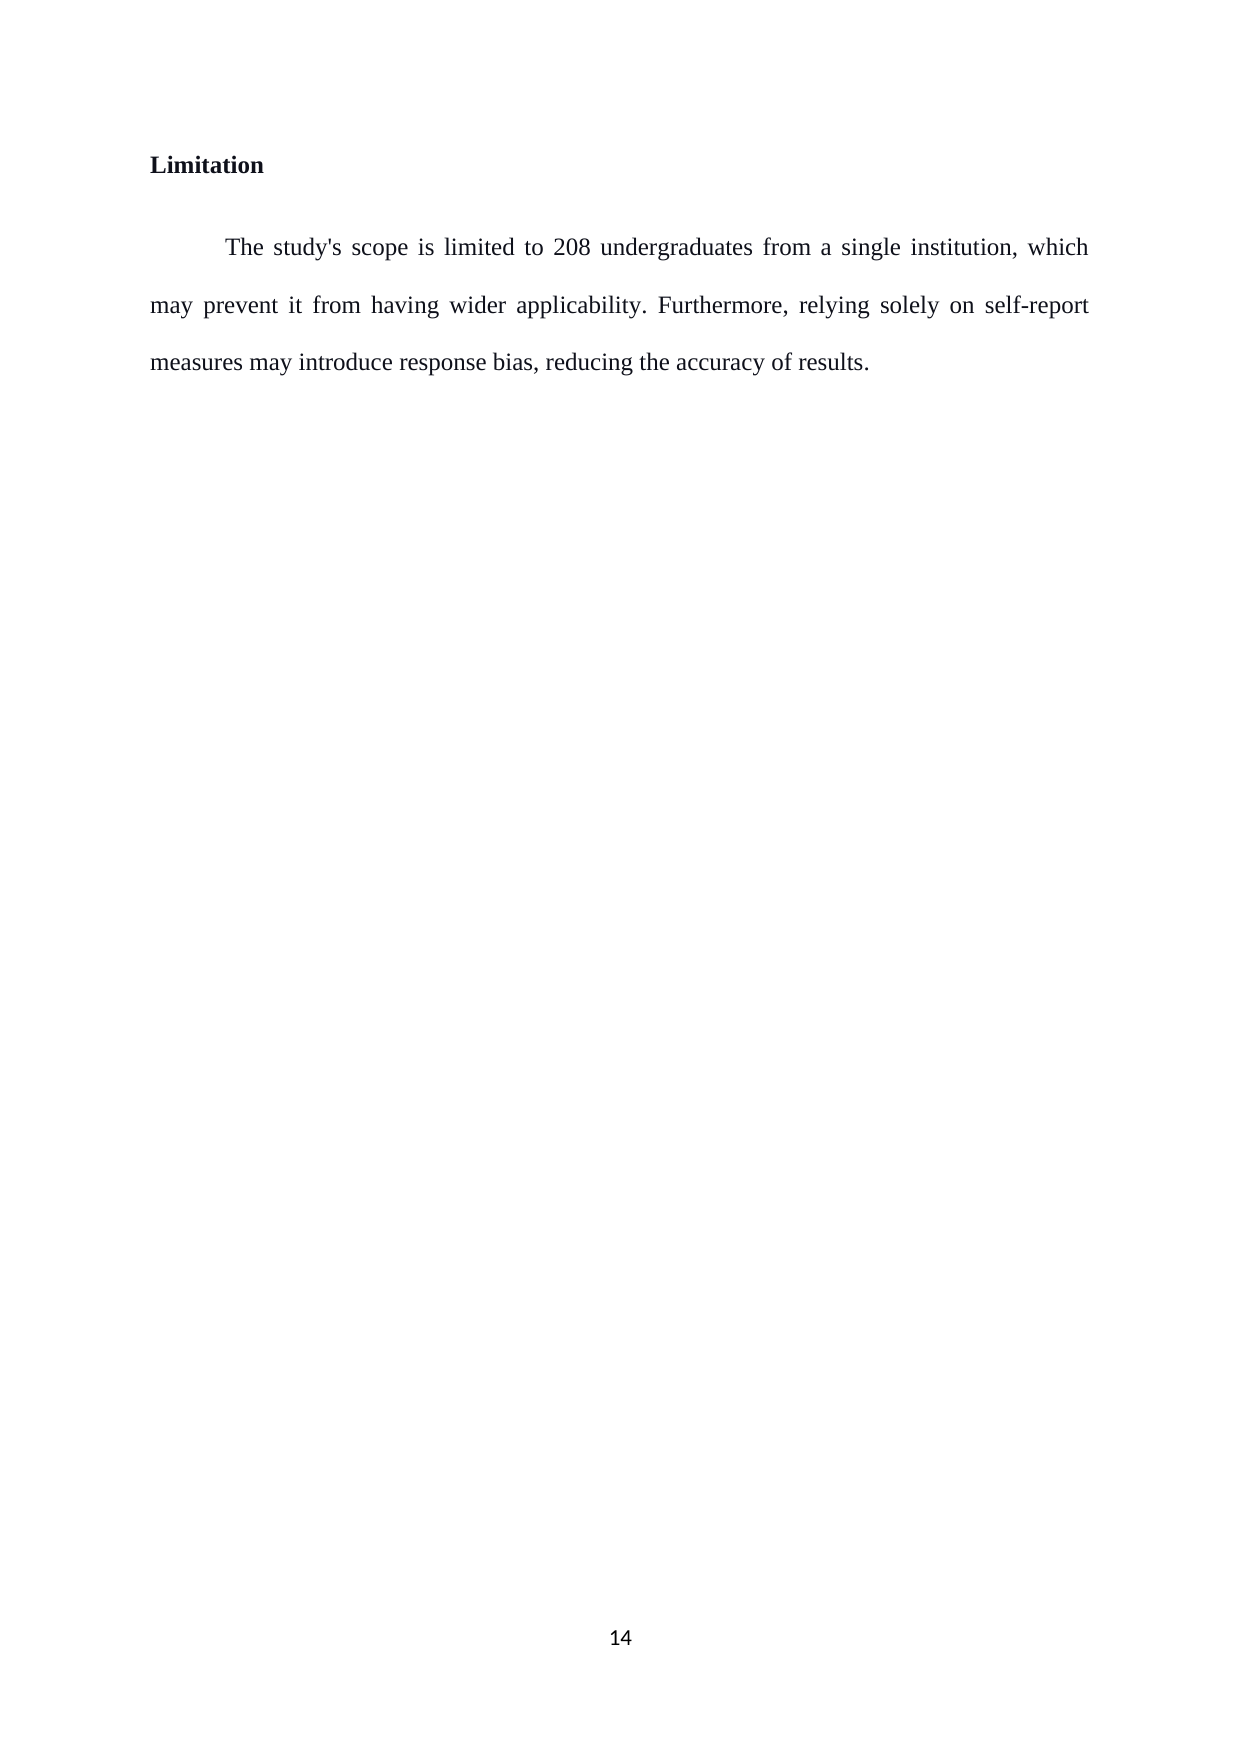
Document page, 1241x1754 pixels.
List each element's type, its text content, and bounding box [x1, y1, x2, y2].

text Limitation [150, 150, 1090, 179]
text The study's scope is limited to 208 undergraduates from a single institution, which may prevent it from having wider applicability. Furthermore, relying solely on self-report measures may introduce response bias, reducing the accuracy of results. [150, 232, 1090, 376]
